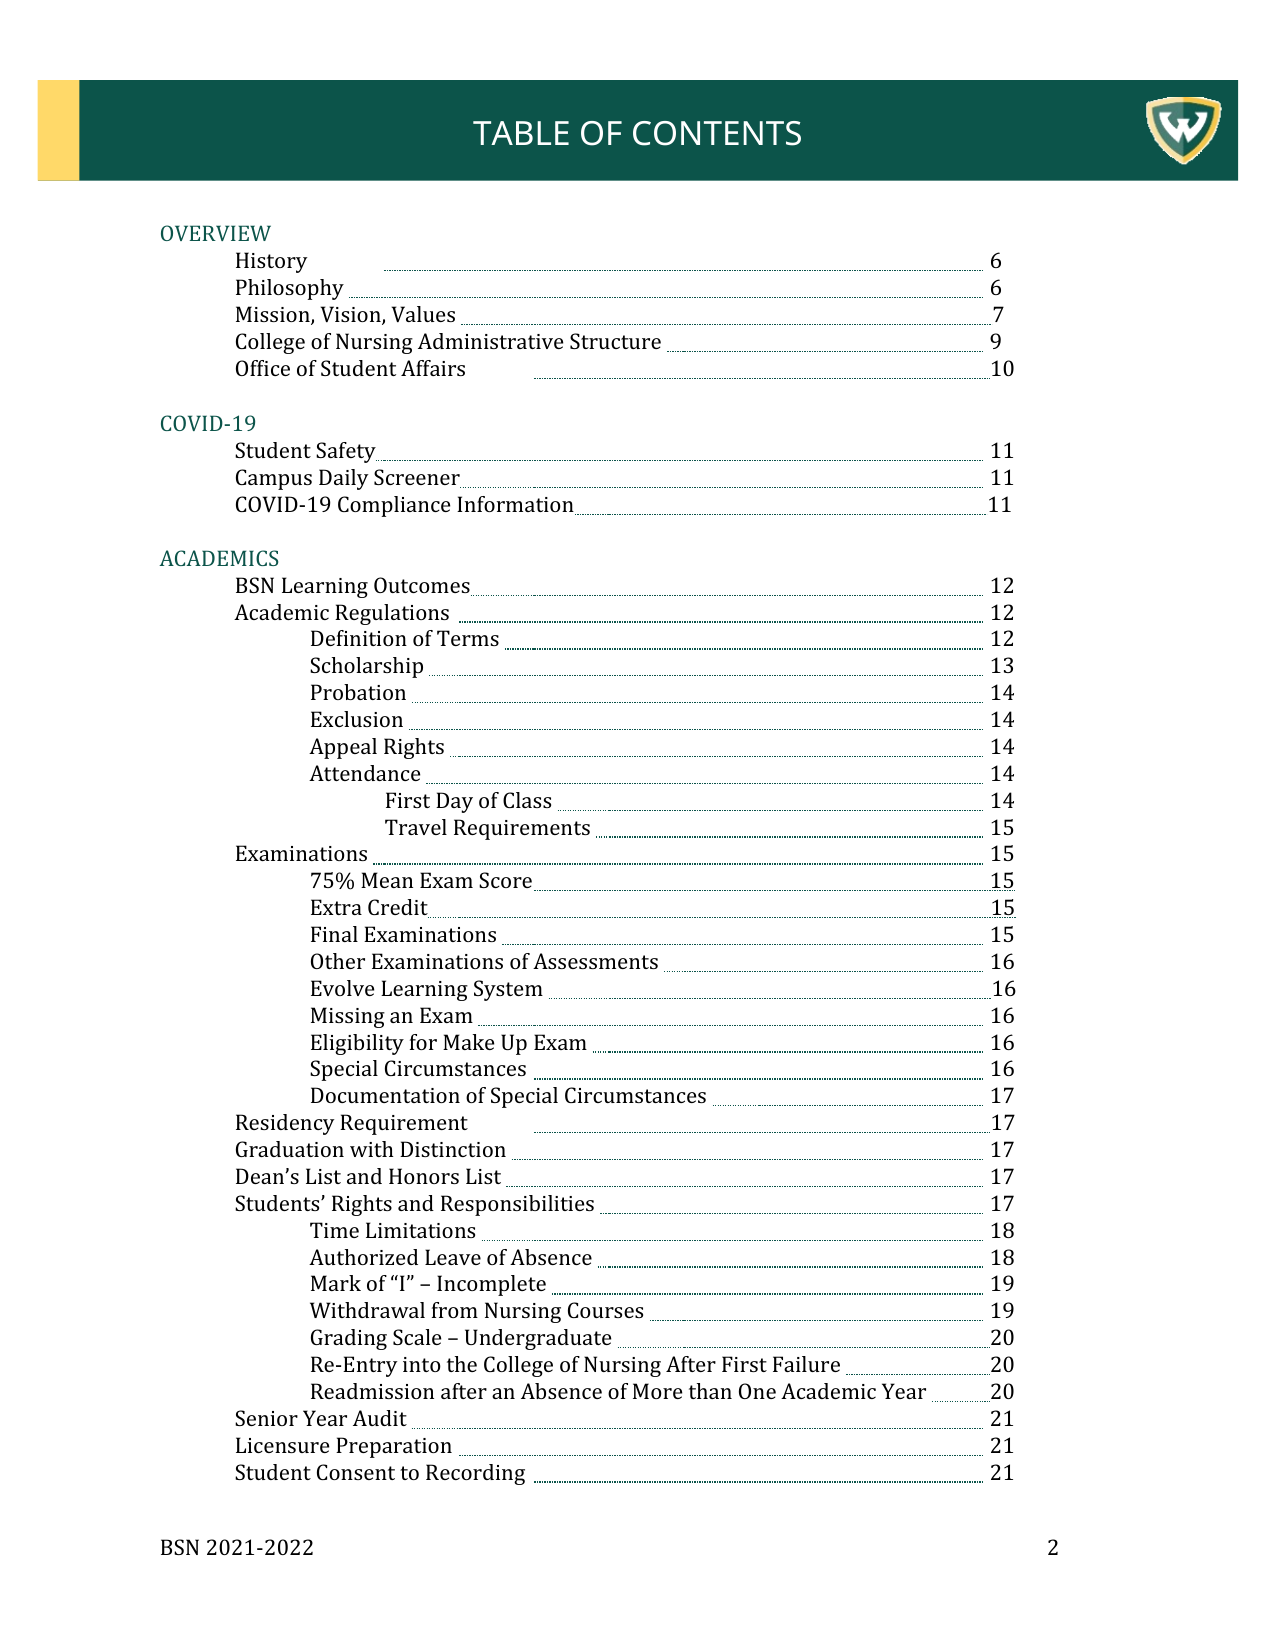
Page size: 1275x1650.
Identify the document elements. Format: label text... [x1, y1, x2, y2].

text Exclusion 14 [234, 706, 1144, 732]
text History 6 [159, 247, 1144, 274]
text Travel Requirements 15 [309, 813, 1144, 840]
text Academic Regulations 12 [159, 598, 1144, 625]
text Probation 14 [234, 679, 1144, 706]
text Residency Requirement 17 [159, 1109, 1144, 1136]
text Dean’s List and Honors List 17 [159, 1162, 1144, 1189]
text Definition of Terms 12 [234, 625, 1144, 652]
text Graduation with Distinction 17 [159, 1136, 1144, 1162]
text COVID-19 [159, 410, 1144, 437]
text Students’ Rights and Responsibilities 17 [159, 1189, 1144, 1216]
text Mark of “I” – Incomplete 19 [234, 1270, 1144, 1297]
text Grading Scale – Undergraduate 20 [234, 1324, 1144, 1351]
text Senior Year Audit 21 [159, 1404, 1144, 1431]
text Evolve Learning System 16 [234, 974, 1144, 1001]
picture [1140, 97, 1227, 165]
text College of Nursing Administrative Structure 9 [159, 327, 1144, 354]
text Readmission after an Absence of More than One Academic Year 20 [234, 1377, 1144, 1404]
text Licensure Preparation 21 [159, 1431, 1144, 1458]
text BSN Learning Outcomes 12 [159, 571, 1144, 598]
text Other Examinations of Assessments 16 [159, 947, 1144, 974]
text First Day of Class 14 [309, 786, 1144, 813]
text Missing an Exam 16 [234, 1001, 1144, 1028]
text Scholarship 13 [234, 652, 1144, 679]
text COVID-19 Compliance Information 11 [159, 491, 1144, 517]
text Documentation of Special Circumstances 17 [234, 1082, 1144, 1109]
text Extra Credit 15 [234, 894, 1144, 921]
text OVERVIEW [159, 220, 1144, 247]
text Student Safety 11 [159, 437, 1144, 464]
text Examinations 15 [159, 840, 1144, 867]
text Eligibility for Make Up Exam 16 [234, 1028, 1144, 1055]
text 75% Mean Exam Score 15 [159, 867, 1144, 894]
text Philosophy 6 [159, 274, 1144, 301]
text Attendance 14 [234, 759, 1144, 786]
text Student Consent to Recording 21 [159, 1458, 1144, 1485]
text Special Circumstances 16 [234, 1055, 1144, 1082]
text Campus Daily Screener 11 [159, 464, 1144, 491]
text Final Examinations 15 [234, 921, 1144, 947]
text Time Limitations 18 [234, 1216, 1144, 1243]
text Office of Student Affairs 10 [159, 354, 1144, 381]
text Withdrawal from Nursing Courses 19 [234, 1297, 1144, 1324]
text Re-Entry into the College of Nursing After First Failure 20 [234, 1351, 1144, 1377]
text Mission, Vision, Values 7 [159, 301, 1144, 327]
text Authorized Leave of Absence 18 [234, 1243, 1144, 1270]
text Appeal Rights 14 [234, 732, 1144, 759]
text ACADEMICS [159, 544, 1144, 571]
